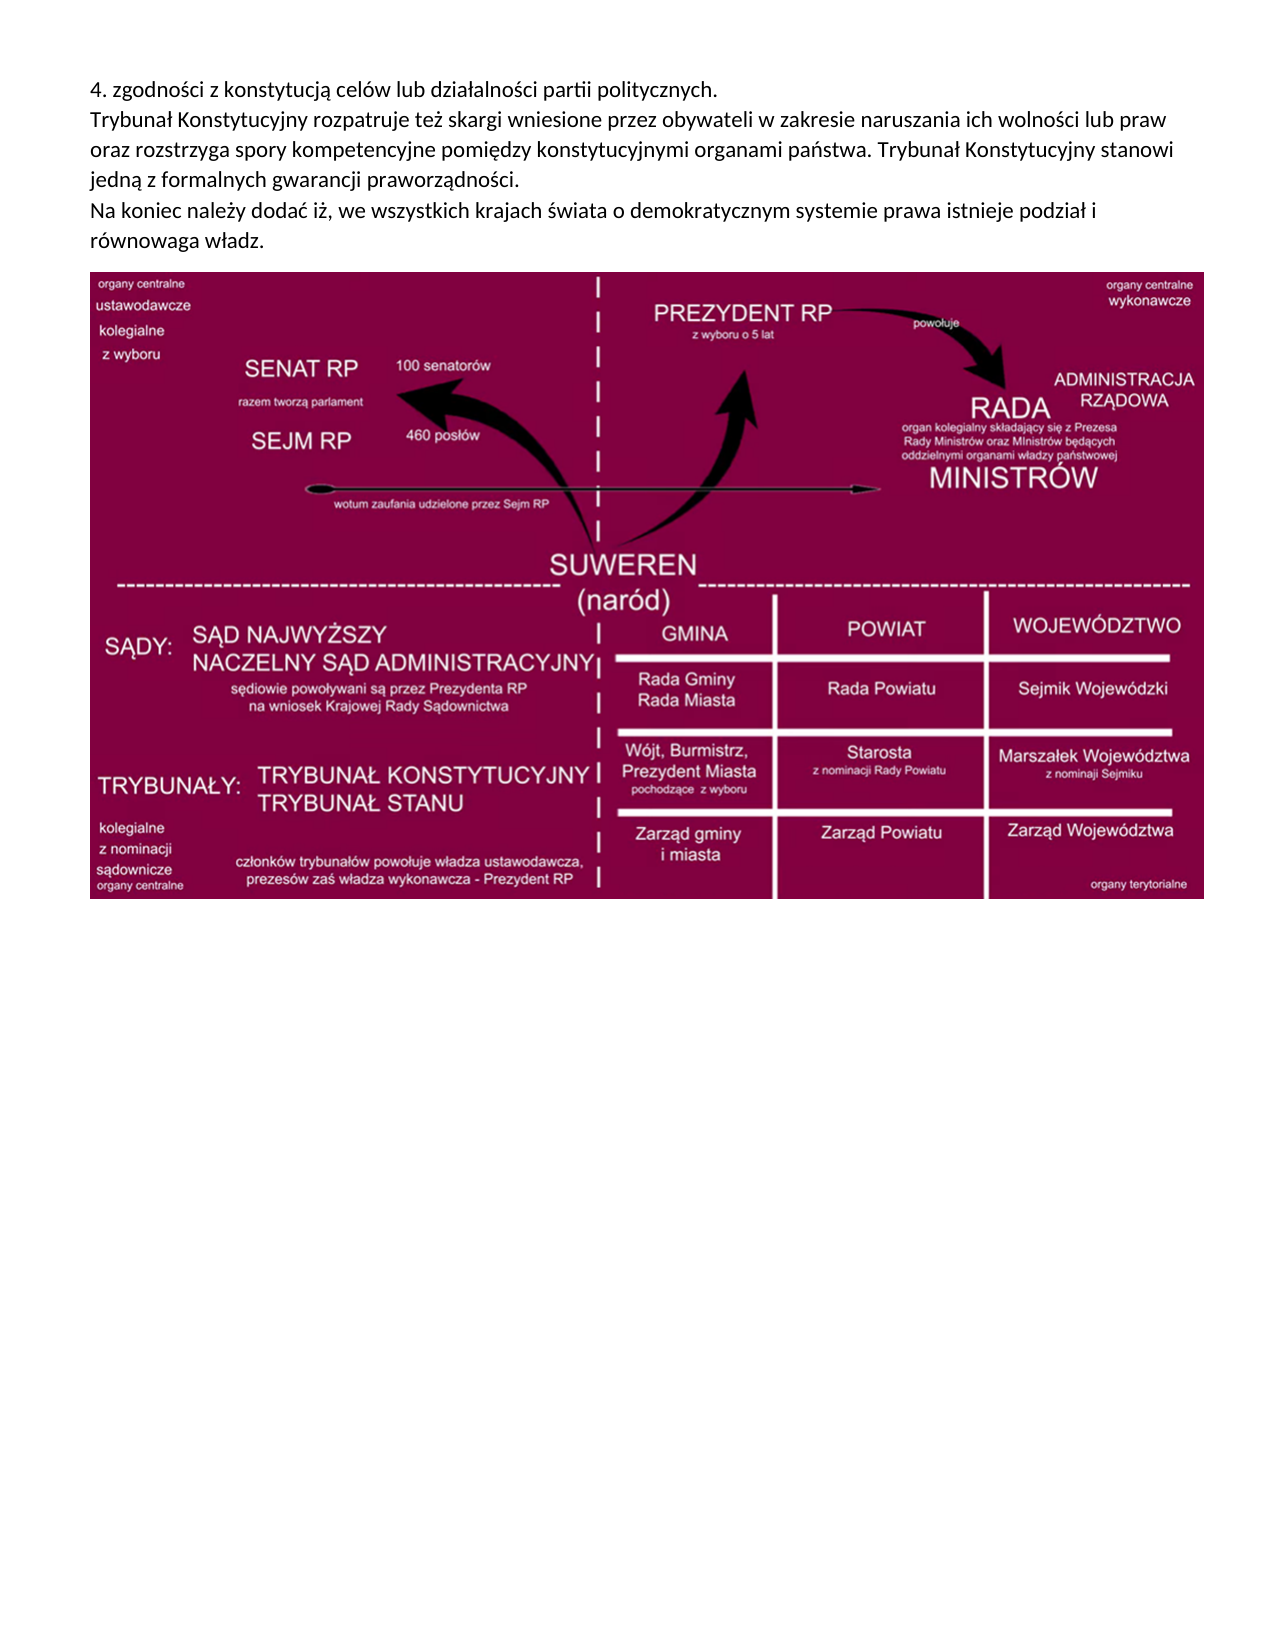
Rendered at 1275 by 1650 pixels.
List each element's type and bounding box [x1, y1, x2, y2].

picture [90, 272, 1204, 899]
text [90, 75, 1200, 254]
